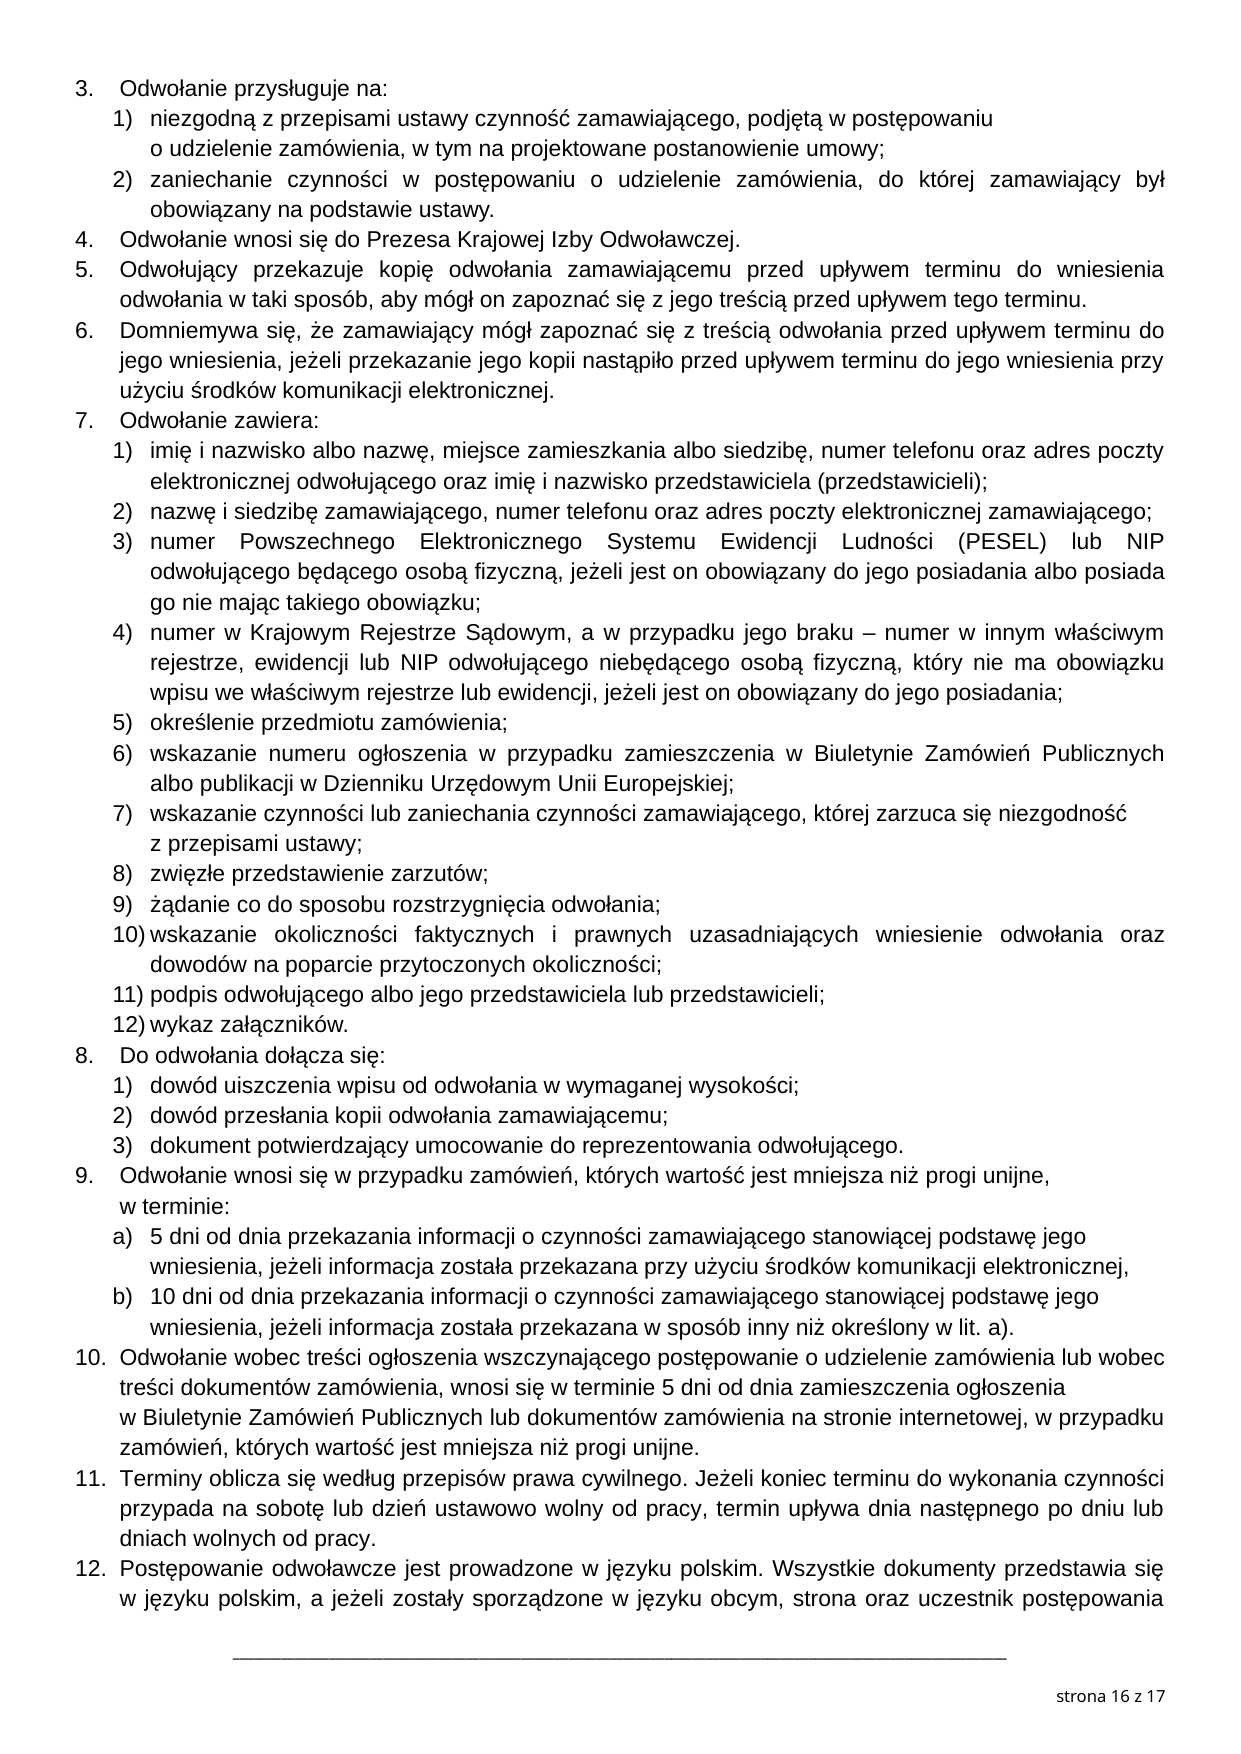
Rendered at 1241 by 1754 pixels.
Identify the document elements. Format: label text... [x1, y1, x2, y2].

list podpis odwołującego albo jego przedstawiciela lub przedstawicieli; [112, 981, 1165, 1008]
list Odwołujący przekazuje kopię odwołania zamawiającemu przed upływem terminu do wniesienia odwołania w taki sposób, aby mógł on zapoznać się z jego treścią przed upływem tego terminu. [75, 256, 1165, 313]
list dokument potwierdzający umocowanie do reprezentowania odwołującego. [112, 1132, 1165, 1159]
list 10 dni od dnia przekazania informacji o czynności zamawiającego stanowiącej podstawę jego wniesienia, jeżeli informacja została przekazana w sposób inny niż określony w lit. a). [112, 1283, 1165, 1340]
list Odwołanie wnosi się do Prezesa Krajowej Izby Odwoławczej. [75, 226, 1165, 252]
list Odwołanie wobec treści ogłoszenia wszczynającego postępowanie o udzielenie zamówienia lub wobec treści dokumentów zamówienia, wnosi się w terminie 5 dni od dnia zamieszczenia ogłoszenia w Biuletynie Zamówień Publicznych lub dokumentów zamówienia na stronie internetowej, w przypadku zamówień, których wartość jest mniejsza niż progi unijne. [75, 1344, 1165, 1461]
list wskazanie czynności lub zaniechania czynności zamawiającego, której zarzuca się niezgodność z przepisami ustawy; [112, 800, 1165, 857]
list wykaz załączników. [112, 1011, 1165, 1038]
list wskazanie numeru ogłoszenia w przypadku zamieszczenia w Biuletynie Zamówień Publicznych albo publikacji w Dzienniku Urzędowym Unii Europejskiej; [112, 739, 1165, 796]
list zaniechanie czynności w postępowaniu o udzielenie zamówienia, do której zamawiający był obowiązany na podstawie ustawy. [112, 166, 1165, 222]
list określenie przedmiotu zamówienia; [112, 709, 1165, 736]
list imię i nazwisko albo nazwę, miejsce zamieszkania albo siedzibę, numer telefonu oraz adres poczty elektronicznej odwołującego oraz imię i nazwisko przedstawiciela (przedstawicieli); [112, 437, 1165, 494]
list Terminy oblicza się według przepisów prawa cywilnego. Jeżeli koniec terminu do wykonania czynności przypada na sobotę lub dzień ustawowo wolny od pracy, termin upływa dnia następnego po dniu lub dniach wolnych od pracy. [75, 1464, 1165, 1551]
list żądanie co do sposobu rozstrzygnięcia odwołania; [112, 891, 1165, 917]
list zwięzłe przedstawienie zarzutów; [112, 860, 1165, 887]
list niezgodną z przepisami ustawy czynność zamawiającego, podjętą w postępowaniu o udzielenie zamówienia, w tym na projektowane postanowienie umowy; [112, 105, 1165, 162]
list 5 dni od dnia przekazania informacji o czynności zamawiającego stanowiącej podstawę jego wniesienia, jeżeli informacja została przekazana przy użyciu środków komunikacji elektronicznej, [112, 1223, 1165, 1279]
list numer w Krajowym Rejestrze Sądowym, a w przypadku jego braku – numer w innym właściwym rejestrze, ewidencji lub NIP odwołującego niebędącego osobą fizyczną, który nie ma obowiązku wpisu we właściwym rejestrze lub ewidencji, jeżeli jest on obowiązany do jego posiadania; [112, 619, 1165, 706]
list dowód uiszczenia wpisu od odwołania w wymaganej wysokości; [112, 1072, 1165, 1098]
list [75, 1555, 1165, 1612]
list numer Powszechnego Elektronicznego Systemu Ewidencji Ludności (PESEL) lub NIP odwołującego będącego osobą fizyczną, jeżeli jest on obowiązany do jego posiadania albo posiada go nie mając takiego obowiązku; [112, 528, 1165, 615]
list Odwołanie zawiera: [75, 407, 1165, 434]
list wskazanie okoliczności faktycznych i prawnych uzasadniających wniesienie odwołania oraz dowodów na poparcie przytoczonych okoliczności; [112, 921, 1165, 977]
list dowód przesłania kopii odwołania zamawiającemu; [112, 1102, 1165, 1128]
list Do odwołania dołącza się: [75, 1042, 1165, 1068]
list Odwołanie przysługuje na: [75, 75, 1165, 101]
list Domniemywa się, że zamawiający mógł zapoznać się z treścią odwołania przed upływem terminu do jego wniesienia, jeżeli przekazanie jego kopii nastąpiło przed upływem terminu do jego wniesienia przy użyciu środków komunikacji elektronicznej. [75, 317, 1165, 403]
list nazwę i siedzibę zamawiającego, numer telefonu oraz adres poczty elektronicznej zamawiającego; [112, 498, 1165, 524]
list Odwołanie wnosi się w przypadku zamówień, których wartość jest mniejsza niż progi unijne, w terminie: [75, 1162, 1165, 1219]
